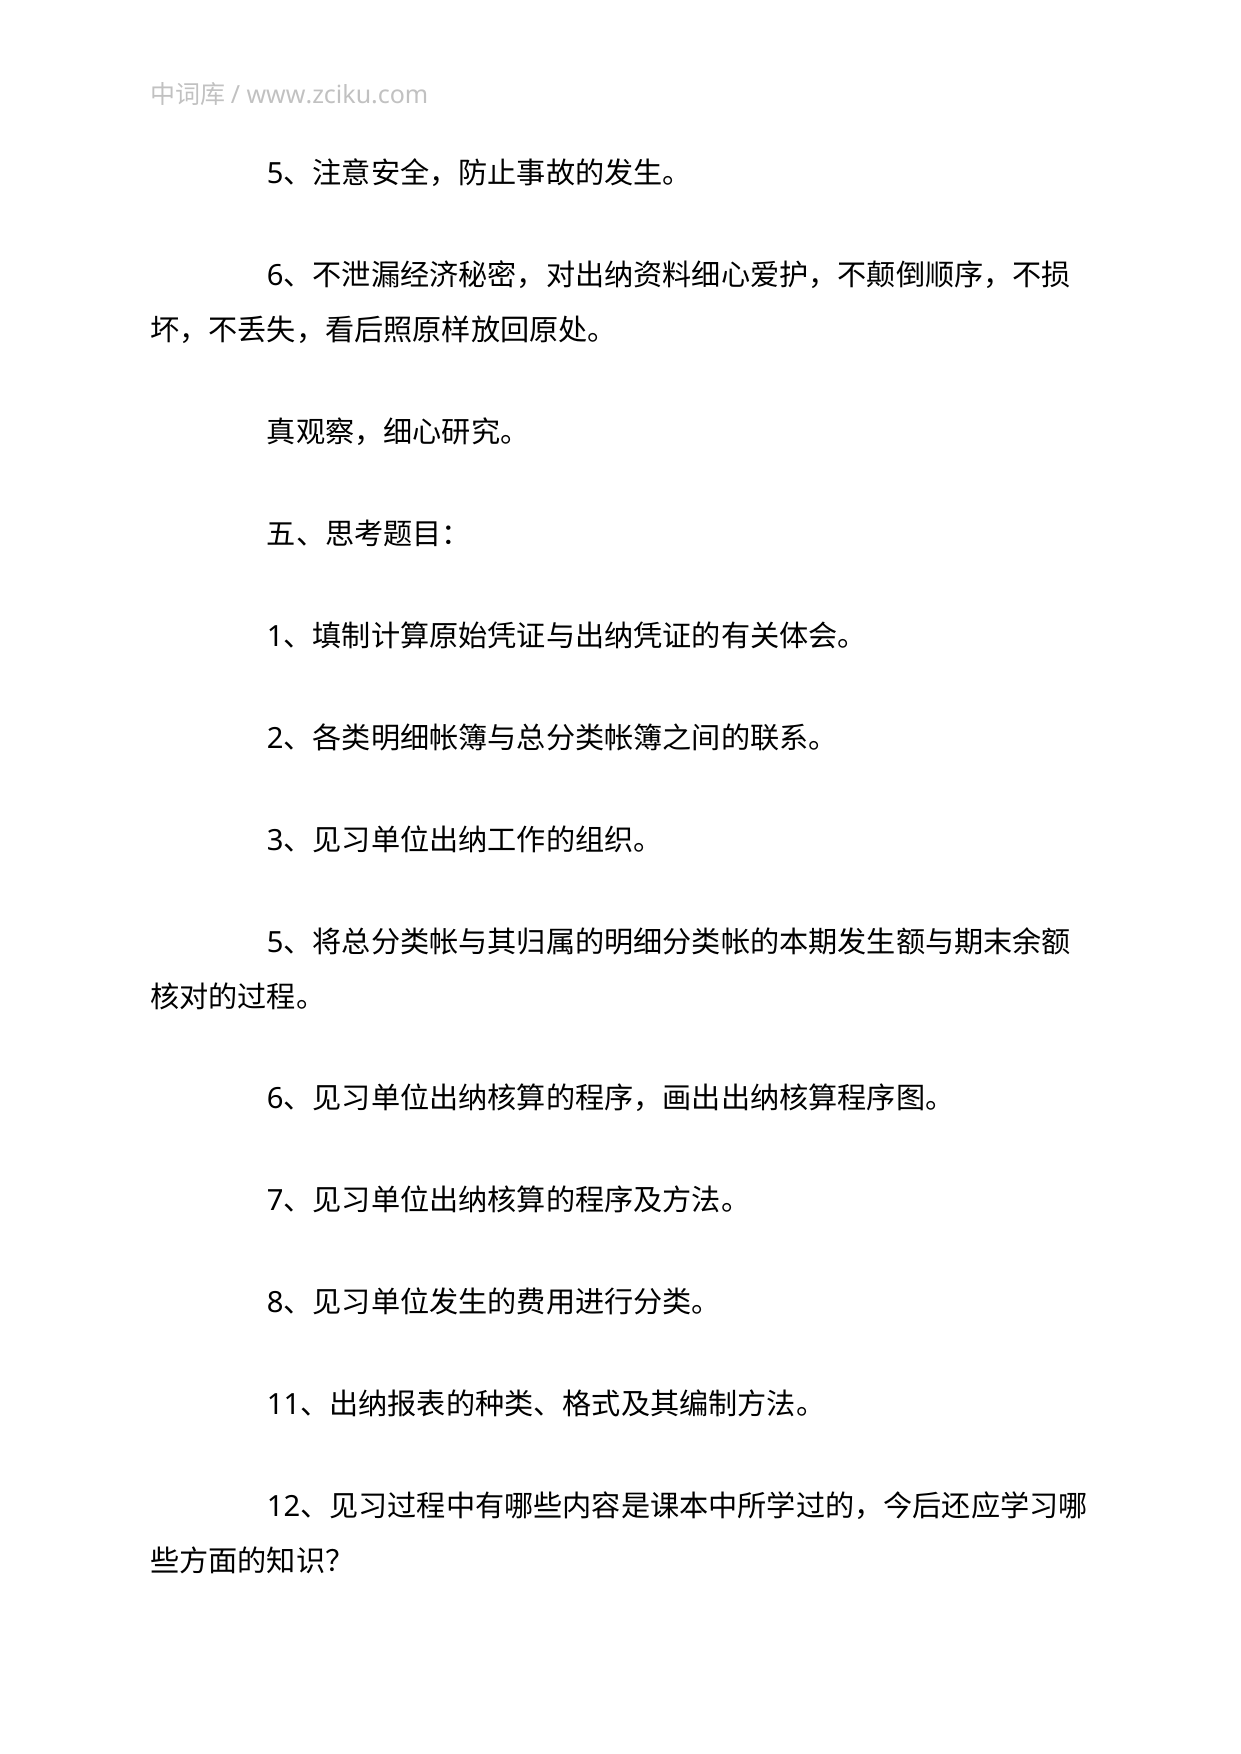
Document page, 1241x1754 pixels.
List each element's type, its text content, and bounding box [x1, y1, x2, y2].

text 11、出纳报表的种类、格式及其编制方法。 [150, 1381, 1090, 1423]
text 12、见习过程中有哪些内容是课本中所学过的，今后还应学习哪些方面的知识？ [150, 1483, 1090, 1580]
text 3、见习单位出纳工作的组织。 [150, 816, 1090, 859]
text 5、将总分类帐与其归属的明细分类帐的本期发生额与期末余额核对的过程。 [150, 918, 1090, 1016]
text 7、见习单位出纳核算的程序及方法。 [150, 1177, 1090, 1219]
text 6、不泄漏经济秘密，对出纳资料细心爱护，不颠倒顺序，不损坏，不丢失，看后照原样放回原处。 [150, 252, 1090, 349]
text 5、注意安全，防止事故的发生。 [150, 150, 1090, 192]
text 1、填制计算原始凭证与出纳凭证的有关体会。 [150, 612, 1090, 655]
text 2、各类明细帐簿与总分类帐簿之间的联系。 [150, 714, 1090, 757]
text 五、思考题目： [150, 511, 1090, 553]
text 真观察，细心研究。 [150, 409, 1090, 451]
text 6、见习单位出纳核算的程序，画出出纳核算程序图。 [150, 1075, 1090, 1117]
text 8、见习单位发生的费用进行分类。 [150, 1279, 1090, 1321]
